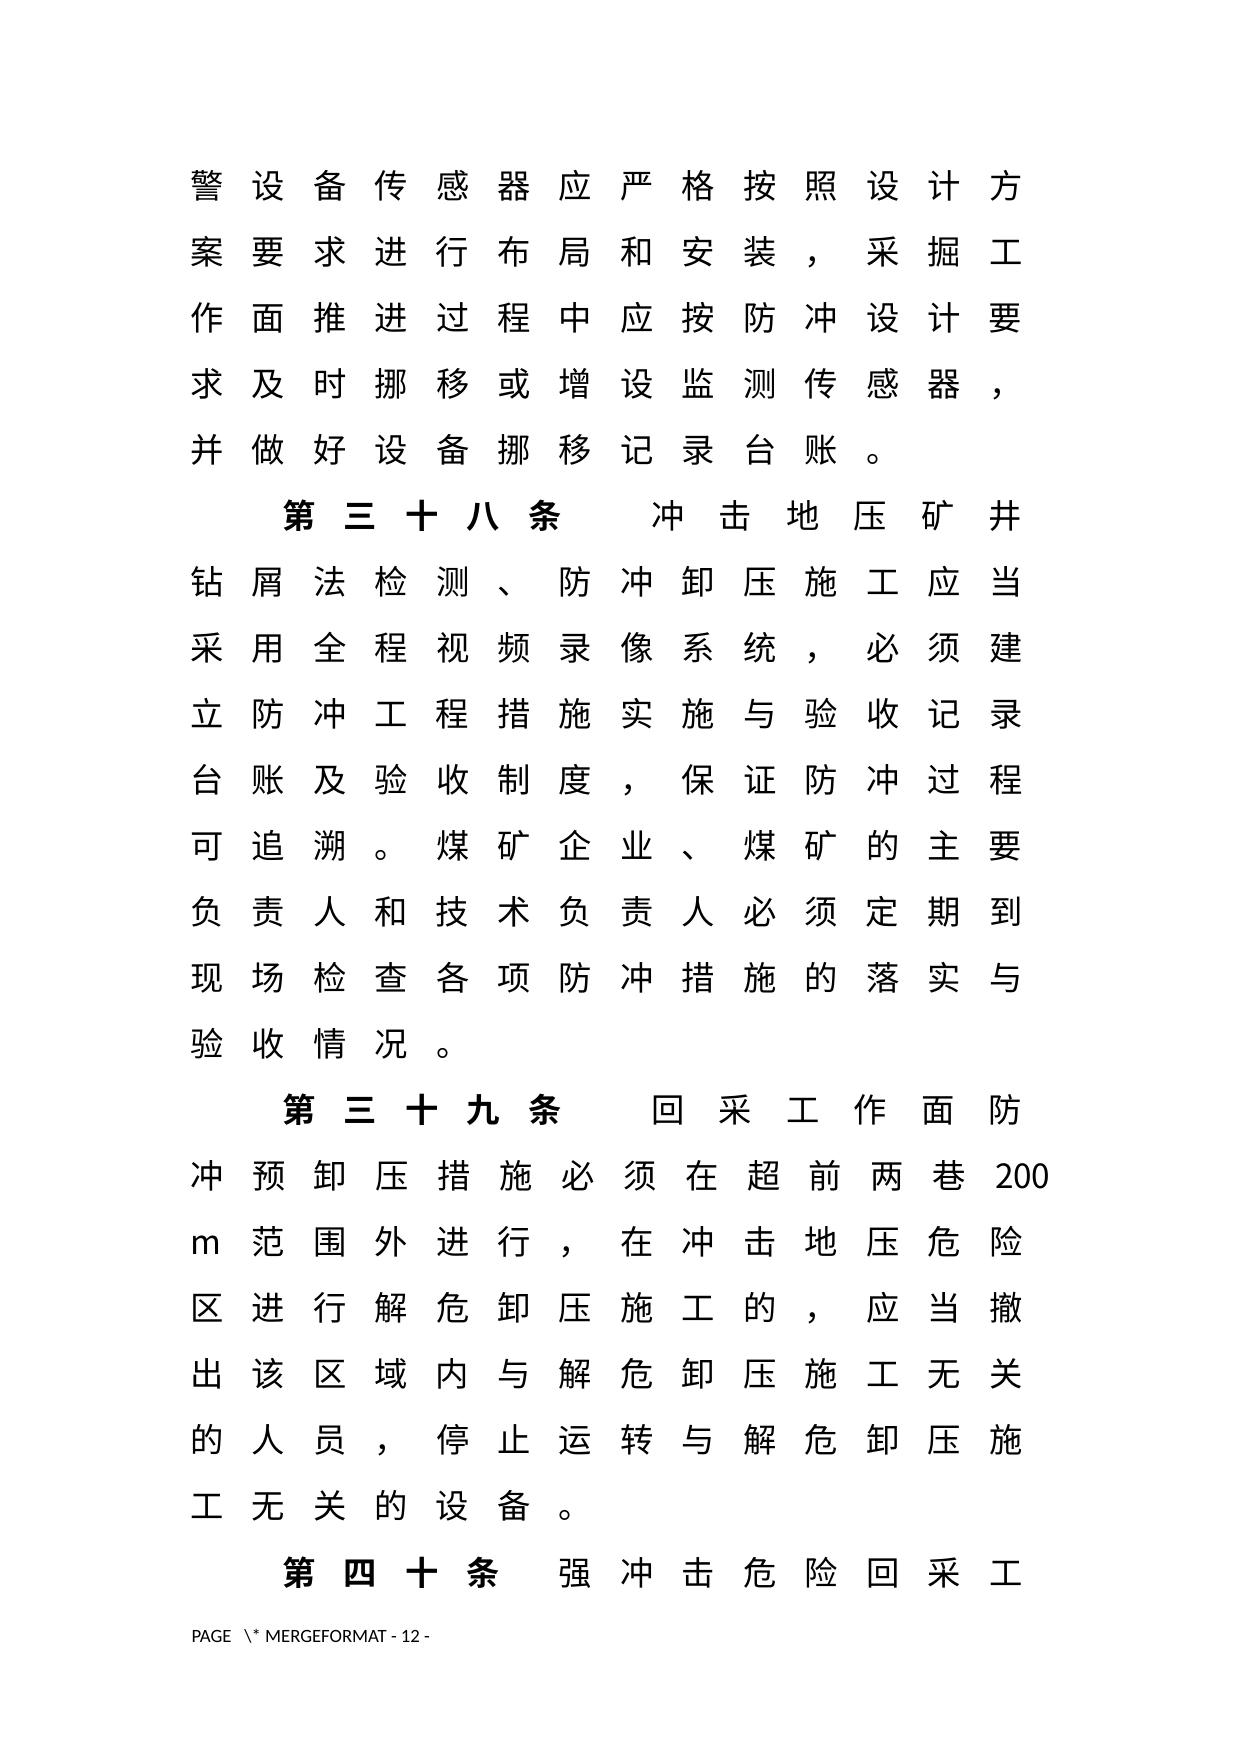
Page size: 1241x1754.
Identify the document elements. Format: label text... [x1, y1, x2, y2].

list 冲击地压矿井钻屑法检测、防冲卸压施工应当采用全程视频录像系统，必须建立防冲工程措施实施与验收记录台账及验收制度，保证防冲过程可追溯。煤矿企业、煤矿的主要负责人和技术负责人必须定期到现场检查各项防冲措施的落实与验收情况。 [190, 481, 1050, 1075]
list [190, 1537, 1050, 1603]
list 回采工作面防冲预卸压措施必须在超前两巷200m范围外进行，在冲击地压危险区进行解危卸压施工的，应当撤出该区域内与解危卸压施工无关的人员，停止运转与解危卸压施工无关的设备。 [190, 1075, 1050, 1537]
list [190, 151, 1050, 481]
